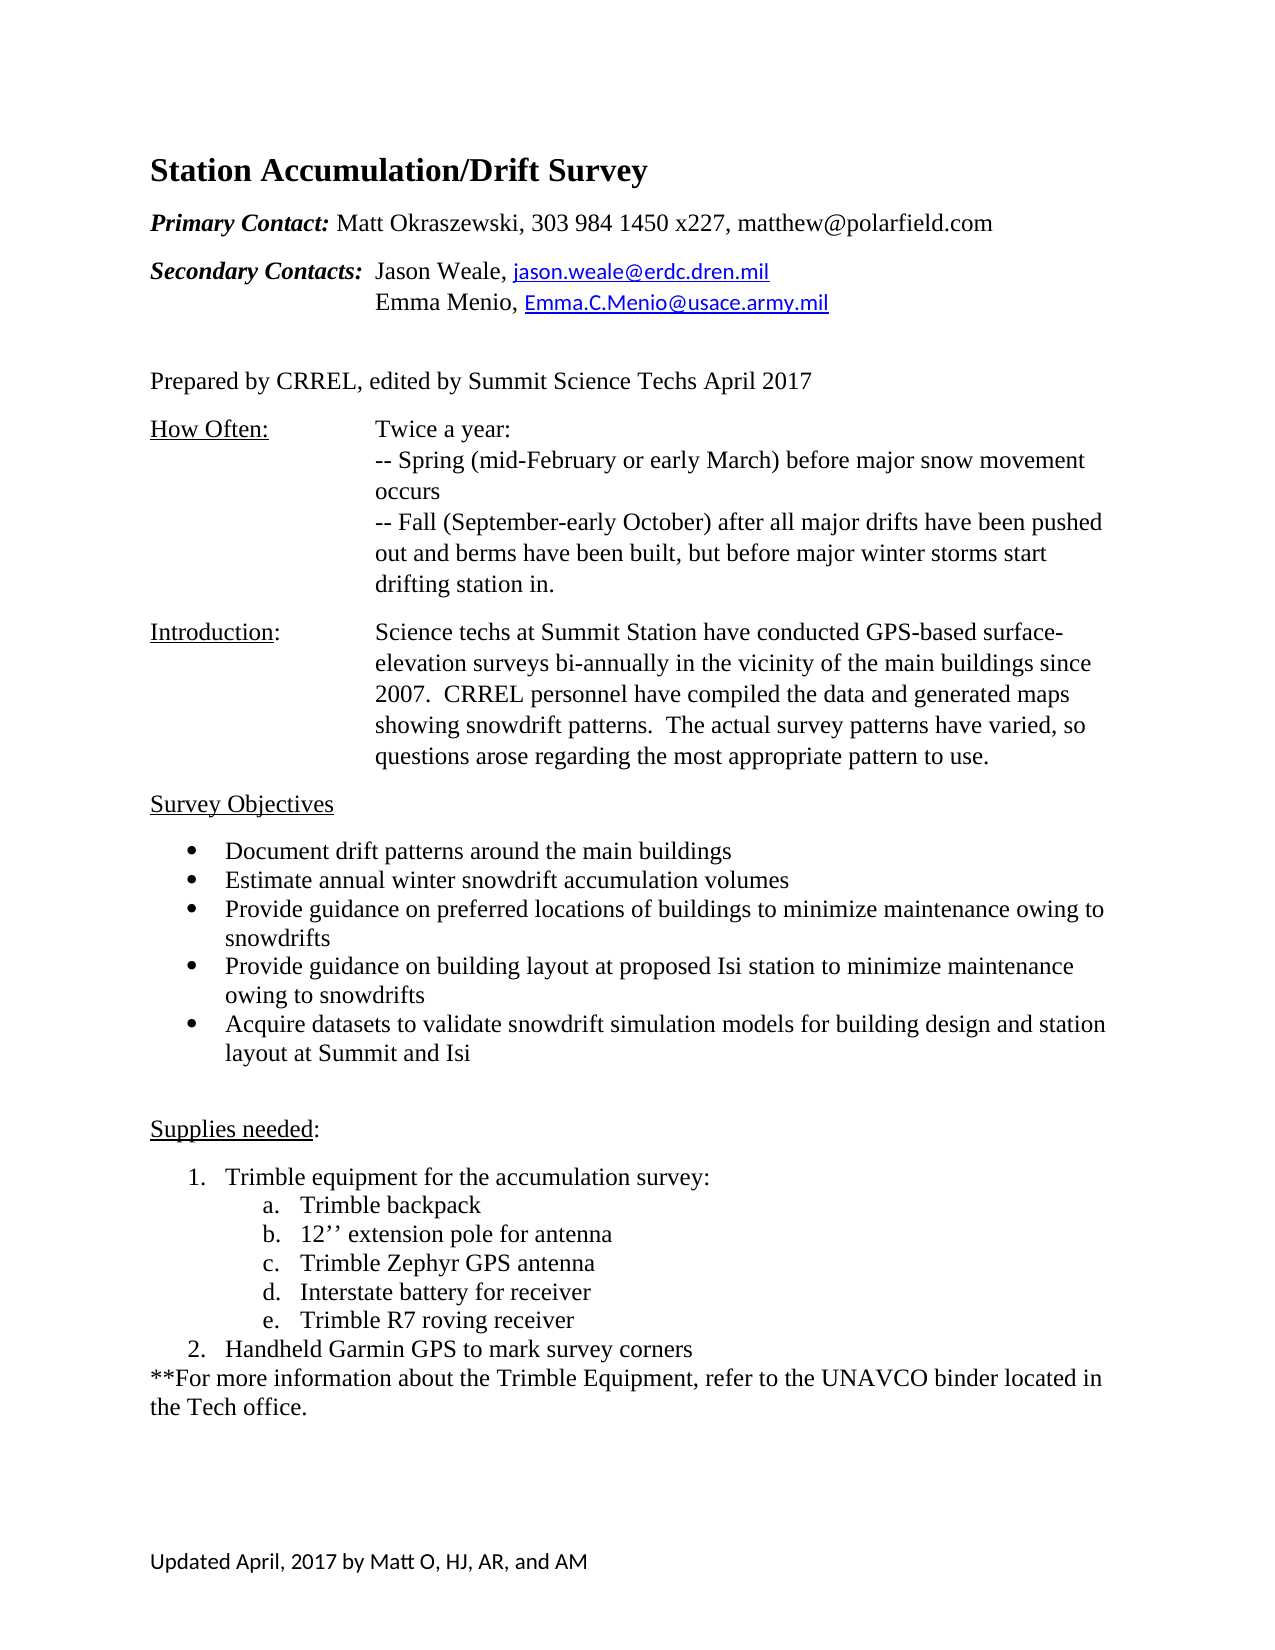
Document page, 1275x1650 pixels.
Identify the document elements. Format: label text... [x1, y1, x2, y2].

text Station Accumulation/Drift Survey [150, 150, 1125, 188]
list Trimble equipment for the accumulation survey: [187, 1162, 1125, 1191]
text How Often: Twice a year: -- Spring (mid-February or early March) before major snow movement occurs -- Fall (September-early October) after all major drifts have been pushed out and berms have been built, but before major winter storms start drifting station in. [150, 414, 1125, 598]
list Provide guidance on building layout at proposed Isi station to minimize maintenance owing to snowdrifts [187, 951, 1125, 1009]
list Interstate battery for receiver [262, 1277, 1125, 1306]
list Document drift patterns around the main buildings [187, 836, 1125, 865]
text Survey Objectives [150, 789, 1125, 817]
list Provide guidance on preferred locations of buildings to minimize maintenance owing to snowdrifts [187, 894, 1125, 951]
text Emma Menio, Emma.C.Menio@usace.army.mil [300, 287, 1125, 316]
text Primary Contact: Matt Okraszewski, 303 984 1450 x227, matthew@polarfield.com [150, 208, 1125, 237]
list Handheld Garmin GPS to mark survey corners [187, 1334, 1125, 1363]
text Secondary Contacts: Jason Weale, jason.weale@erdc.dren.mil [150, 256, 1125, 285]
list Trimble R7 roving receiver [262, 1306, 1125, 1334]
text Prepared by CRREL, edited by Summit Science Techs April 2017 [150, 366, 1125, 395]
list Estimate annual winter snowdrift accumulation volumes [187, 865, 1125, 894]
text Introduction: Science techs at Summit Station have conducted GPS-based surface-elevation surveys bi-annually in the vicinity of the main buildings since 2007. CRREL personnel have compiled the data and generated maps showing snowdrift patterns. The actual survey patterns have varied, so questions arose regarding the most appropriate pattern to use. [150, 617, 1125, 770]
text **For more information about the Trimble Equipment, refer to the UNAVCO binder located in the Tech office. [150, 1363, 1125, 1421]
list Trimble backpack [262, 1191, 1125, 1219]
list Acquire datasets to validate snowdrift simulation models for building design and station layout at Summit and Isi [187, 1009, 1125, 1066]
text Supplies needed: [150, 1114, 1125, 1143]
list Trimble Zephyr GPS antenna [262, 1248, 1125, 1277]
list 12’’ extension pole for antenna [262, 1219, 1125, 1248]
